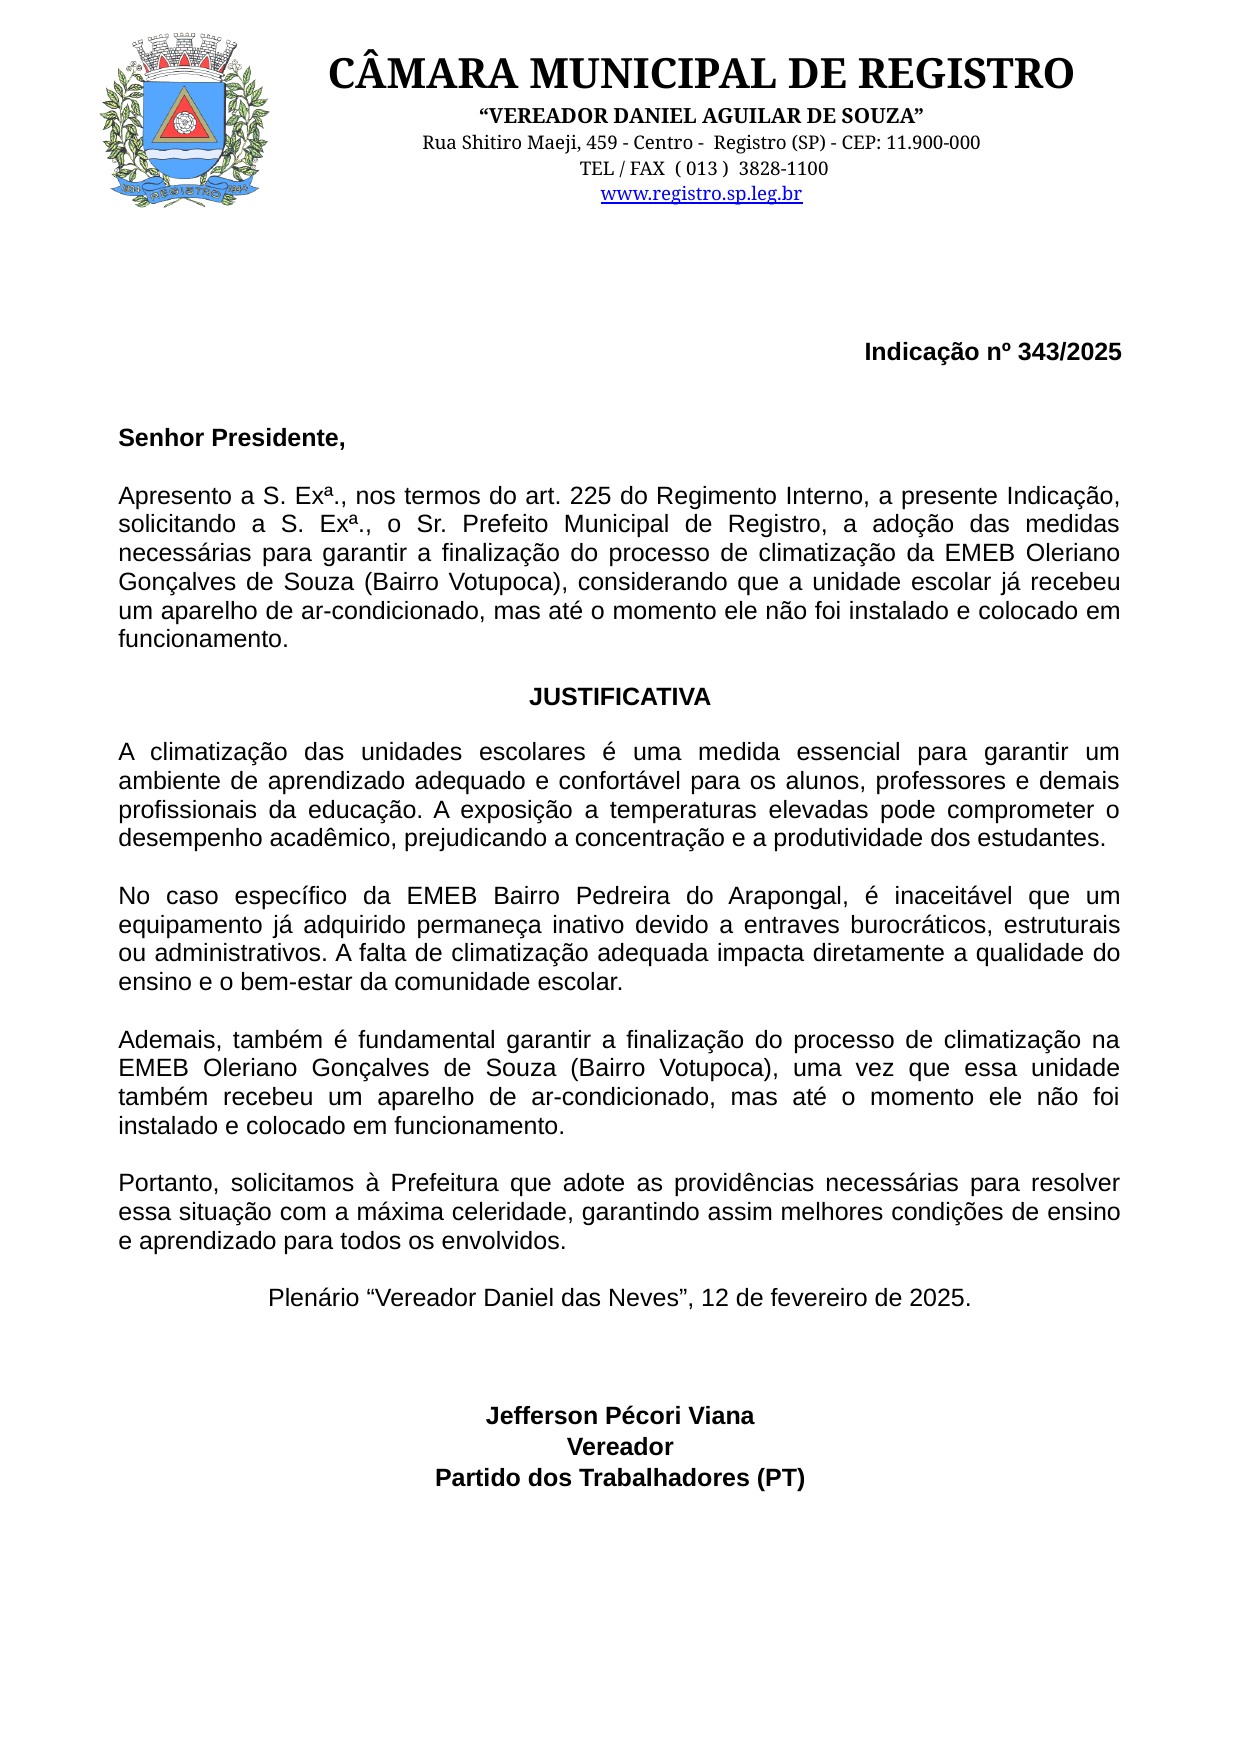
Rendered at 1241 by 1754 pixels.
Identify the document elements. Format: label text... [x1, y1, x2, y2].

text Plenário “Vereador Daniel das Neves”, 12 de fevereiro de 2025. [118, 1283, 1122, 1312]
text Indicação nº 343/2025 [118, 337, 1122, 366]
text Apresento a S. Exª., nos termos do art. 225 do Regimento Interno, a presente Indicação, solicitando a S. Exª., o Sr. Prefeito Municipal de Registro, a adoção das medidas necessárias para garantir a finalização do processo de climatização da EMEB Oleriano Gonçalves de Souza (Bairro Votupoca), considerando que a unidade escolar já recebeu um aparelho de ar-condicionado, mas até o momento ele não foi instalado e colocado em funcionamento. [118, 481, 1122, 653]
text Partido dos Trabalhadores (PT) [118, 1461, 1122, 1492]
text JUSTIFICATIVA [118, 682, 1122, 711]
text No caso específico da EMEB Bairro Pedreira do Arapongal, é inaceitável que um equipamento já adquirido permaneça inativo devido a entraves burocráticos, estruturais ou administrativos. A falta de climatização adequada impacta diretamente a qualidade do ensino e o bem-estar da comunidade escolar. [118, 881, 1122, 996]
text Ademais, também é fundamental garantir a finalização do processo de climatização na EMEB Oleriano Gonçalves de Souza (Bairro Votupoca), uma vez que essa unidade também recebeu um aparelho de ar-condicionado, mas até o momento ele não foi instalado e colocado em funcionamento. [118, 1024, 1122, 1139]
text Senhor Presidente, [118, 423, 1122, 452]
text Vereador [118, 1429, 1122, 1461]
text A climatização das unidades escolares é uma medida essencial para garantir um ambiente de aprendizado adequado e confortável para os alunos, professores e demais profissionais da educação. A exposição a temperaturas elevadas pode comprometer o desempenho acadêmico, prejudicando a concentração e a produtividade dos estudantes. [118, 737, 1122, 852]
text Portanto, solicitamos à Prefeitura que adote as providências necessárias para resolver essa situação com a máxima celeridade, garantindo assim melhores condições de ensino e aprendizado para todos os envolvidos. [118, 1168, 1122, 1254]
text Jefferson Pécori Viana [118, 1398, 1122, 1429]
